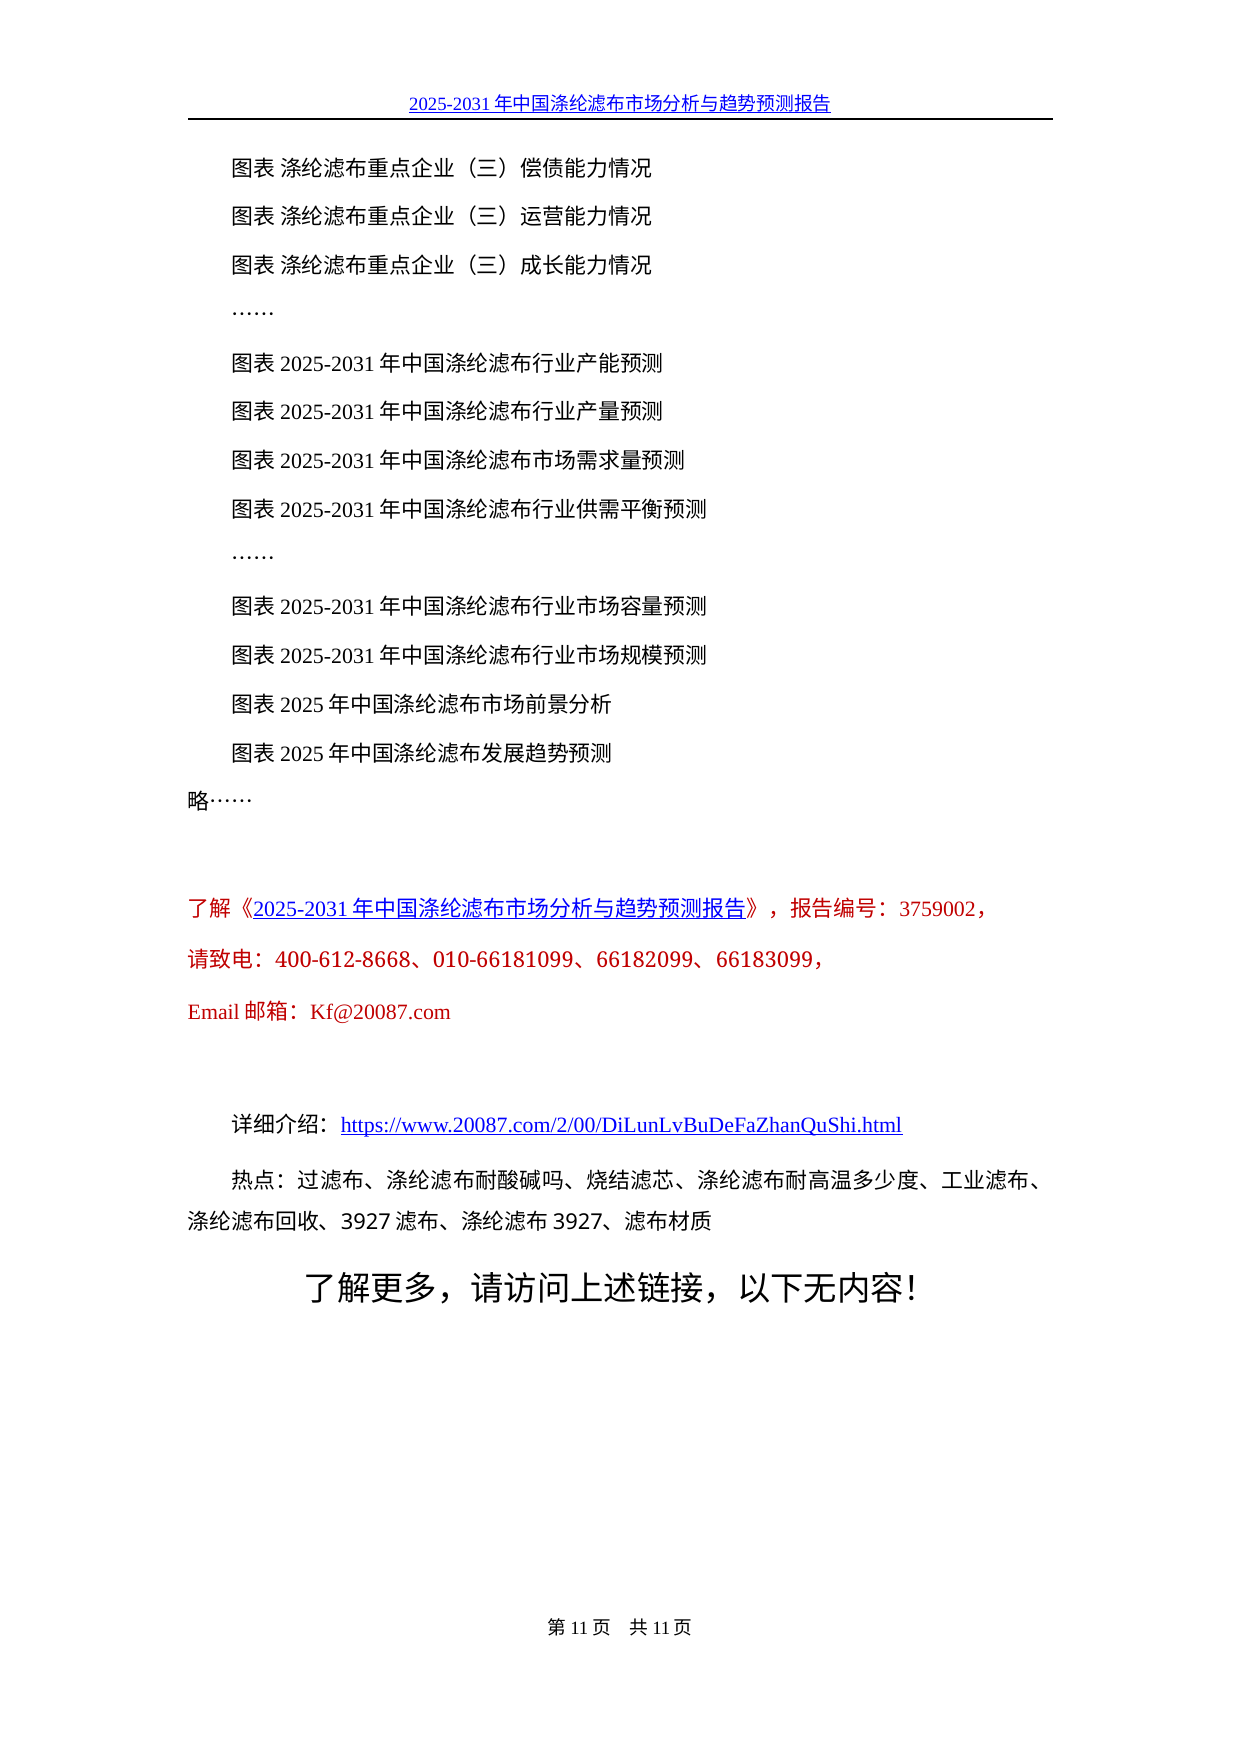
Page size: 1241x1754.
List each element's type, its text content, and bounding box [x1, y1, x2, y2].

text 热点：过滤布、涤纶滤布耐酸碱吗、烧结滤芯、涤纶滤布耐高温多少度、工业滤布、涤纶滤布回收、3927滤布、涤纶滤布3927、滤布材质 [187, 1163, 1053, 1236]
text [187, 150, 1053, 816]
title 了解更多，请访问上述链接，以下无内容！ [187, 1254, 1053, 1319]
text 详细介绍：https://www.20087.com/2/00/DiLunLvBuDeFaZhanQuShi.html [187, 1106, 1053, 1139]
text 请致电：400-612-8668、010-66181099、66182099、66183099， [187, 942, 1053, 974]
text Email邮箱：Kf@20087.com [187, 993, 1053, 1026]
text 了解《2025-2031年中国涤纶滤布市场分析与趋势预测报告》，报告编号：3759002， [187, 890, 1053, 923]
